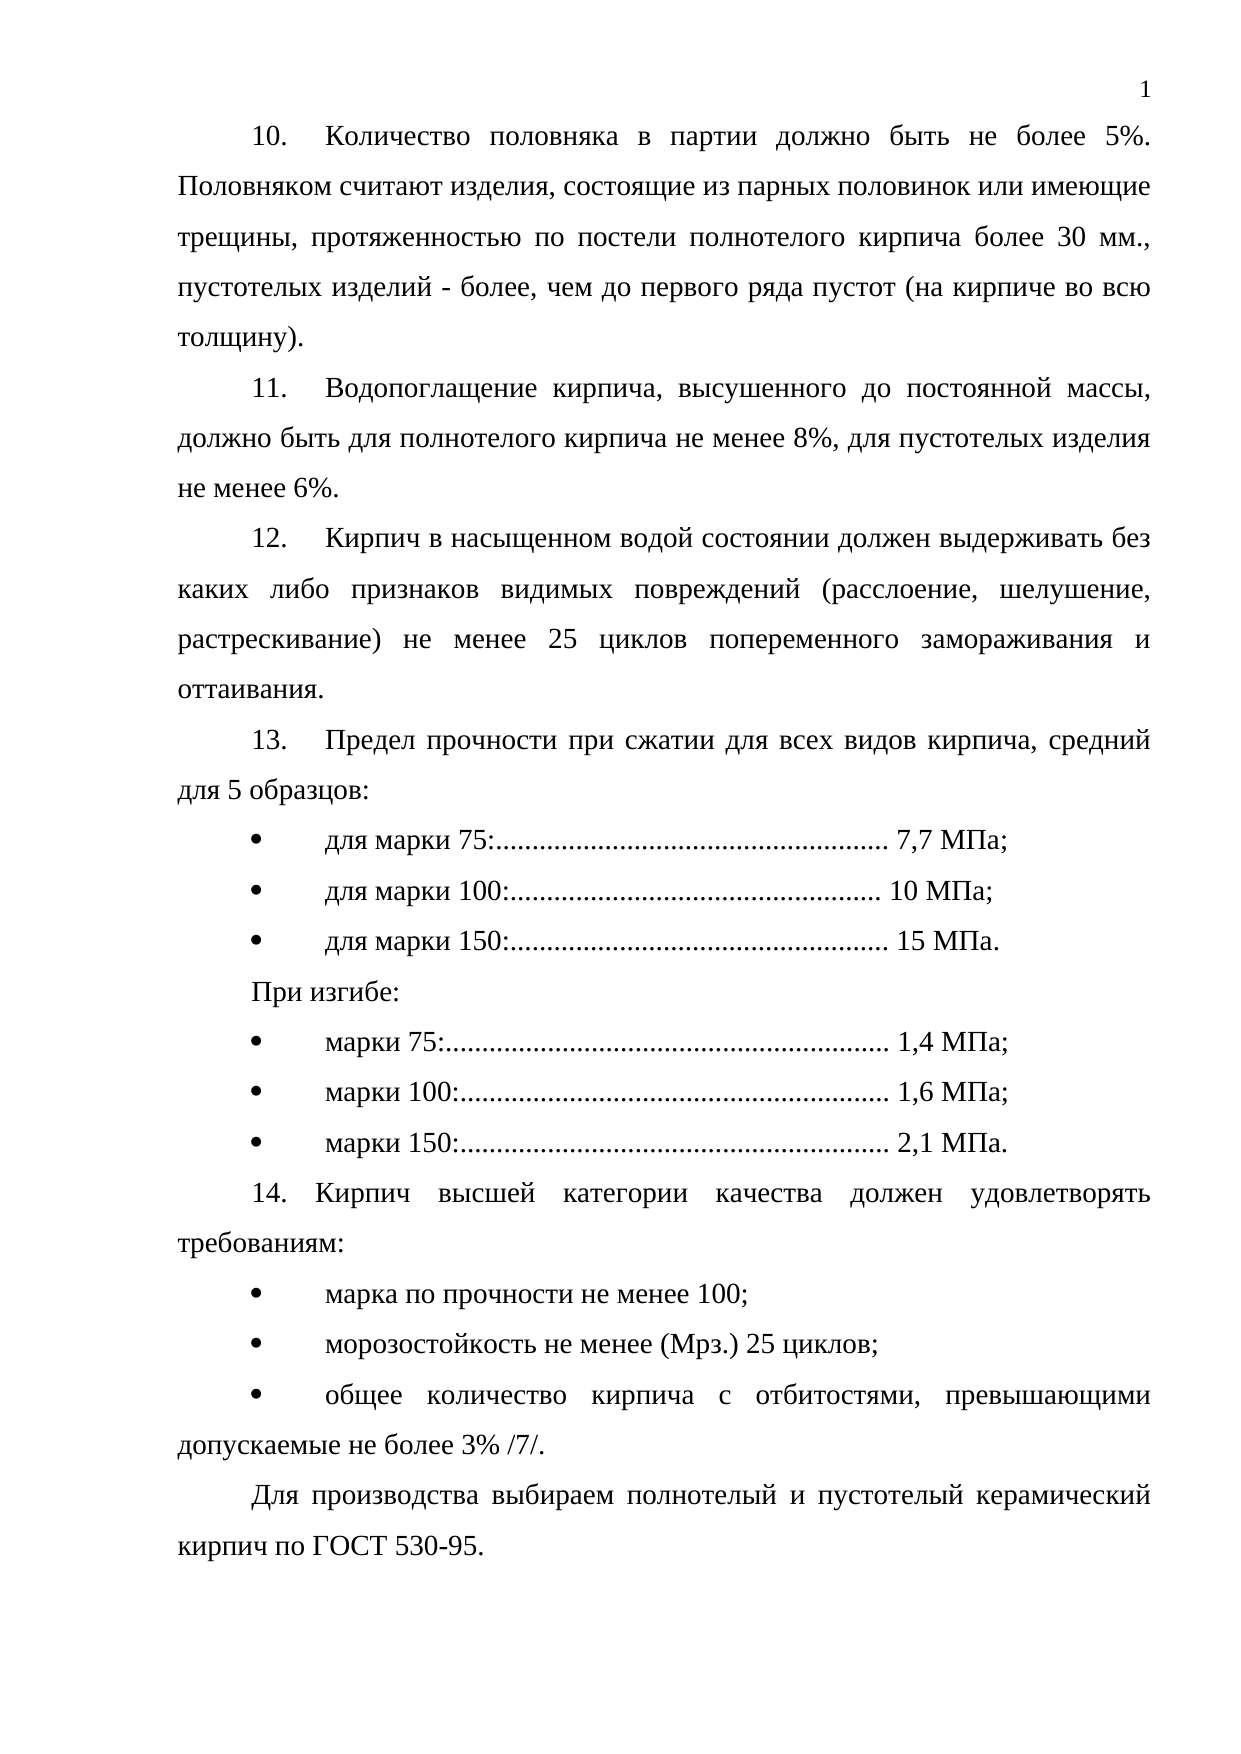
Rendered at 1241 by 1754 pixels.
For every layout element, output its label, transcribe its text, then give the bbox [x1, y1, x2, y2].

list марки 150:........................................................... 2,1 МПа. [177, 1125, 1152, 1158]
list марка по прочности не менее 100; [177, 1276, 1152, 1309]
list общее количество кирпича с отбитостями, превышающими допускаемые не более 3% /7/. [177, 1377, 1152, 1461]
list Количество половняка в партии должно быть не более 5%. Половняком считают изделия, состоящие из парных половинок или имеющие трещины, протяженностью по постели полнотелого кирпича более ., пустотелых изделий - более, чем до первого ряда пустот (на кирпиче во всю толщину). [177, 118, 1152, 353]
text 14. Кирпич высшей категории качества должен удовлетворять требованиям: [177, 1175, 1152, 1259]
list Предел прочности при сжатии для всех видов кирпича, средний для 5 образцов: [177, 722, 1152, 806]
list марки 100:........................................................... 1,6 МПа; [177, 1074, 1152, 1108]
list морозостойкость не менее (Мрз.) 25 циклов; [177, 1326, 1152, 1360]
list для марки 150:.................................................... 15 МПа. [177, 923, 1152, 957]
list для марки 100:................................................... 10 МПа; [177, 873, 1152, 907]
text Для производства выбираем полнотелый и пустотелый керамический кирпич по ГОСТ 530-95. [177, 1477, 1152, 1561]
text При изгибе: [177, 974, 1152, 1007]
list для марки 75:...................................................... 7,7 МПа; [177, 822, 1152, 856]
list Водопоглащение кирпича, высушенного до постоянной массы, должно быть для полнотелого кирпича не менее 8%, для пустотелых изделия не менее 6%. [177, 370, 1152, 504]
list марки 75:............................................................. 1,4 МПа; [177, 1024, 1152, 1058]
list Кирпич в насыщенном водой состоянии должен выдерживать без каких либо признаков видимых повреждений (расслоение, шелушение, растрескивание) не менее 25 циклов попеременного замораживания и оттаивания. [177, 521, 1152, 705]
